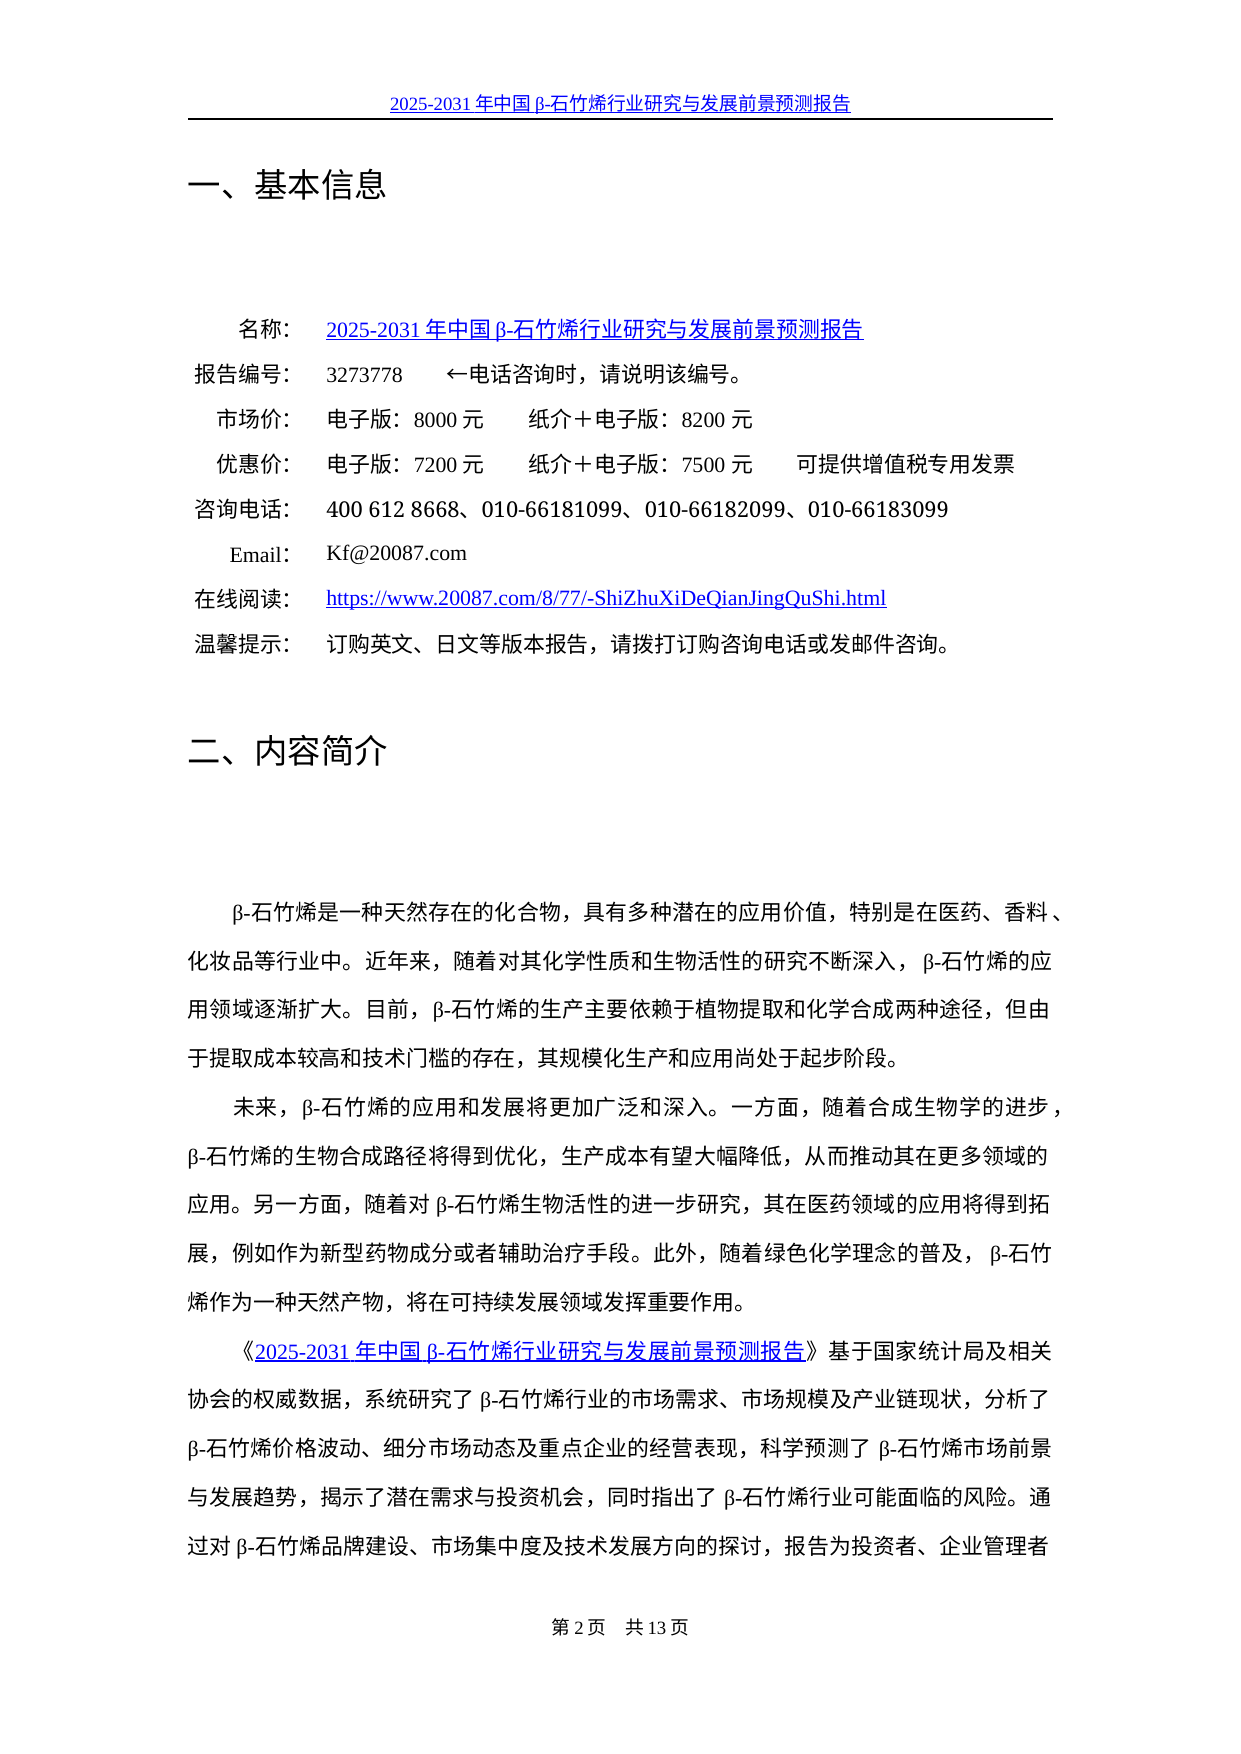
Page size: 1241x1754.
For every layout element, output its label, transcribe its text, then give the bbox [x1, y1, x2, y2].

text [187, 894, 1053, 1561]
table_cell 3273778 ←电话咨询时，请说明该编号。 [315, 357, 1073, 402]
table_cell 电子版：7200 元 纸介＋电子版：7500 元 可提供增值税专用发票 [315, 447, 1073, 492]
table_cell Kf@20087.com [315, 537, 1073, 582]
title 一、基本信息 [187, 150, 1053, 215]
table_cell Email： [167, 537, 315, 582]
table_cell 在线阅读： [167, 582, 315, 627]
table_cell 咨询电话： [167, 492, 315, 537]
table_cell [315, 582, 1073, 627]
table_cell 订购英文、日文等版本报告，请拨打订购咨询电话或发邮件咨询。 [315, 627, 1073, 672]
table_cell 400 612 8668、010-66181099、010-66182099、010-66183099 [315, 492, 1073, 537]
table_cell 报告编号： [167, 357, 315, 402]
table_cell 温馨提示： [167, 627, 315, 672]
title 二、内容简介 [187, 717, 1053, 782]
table_header 2025-2031年中国β-石竹烯行业研究与发展前景预测报告 [315, 312, 1073, 357]
table_cell 电子版：8000 元 纸介＋电子版：8200 元 [315, 402, 1073, 447]
table_header 名称： [167, 312, 315, 357]
table_cell 优惠价： [167, 447, 315, 492]
table_cell 市场价： [167, 402, 315, 447]
